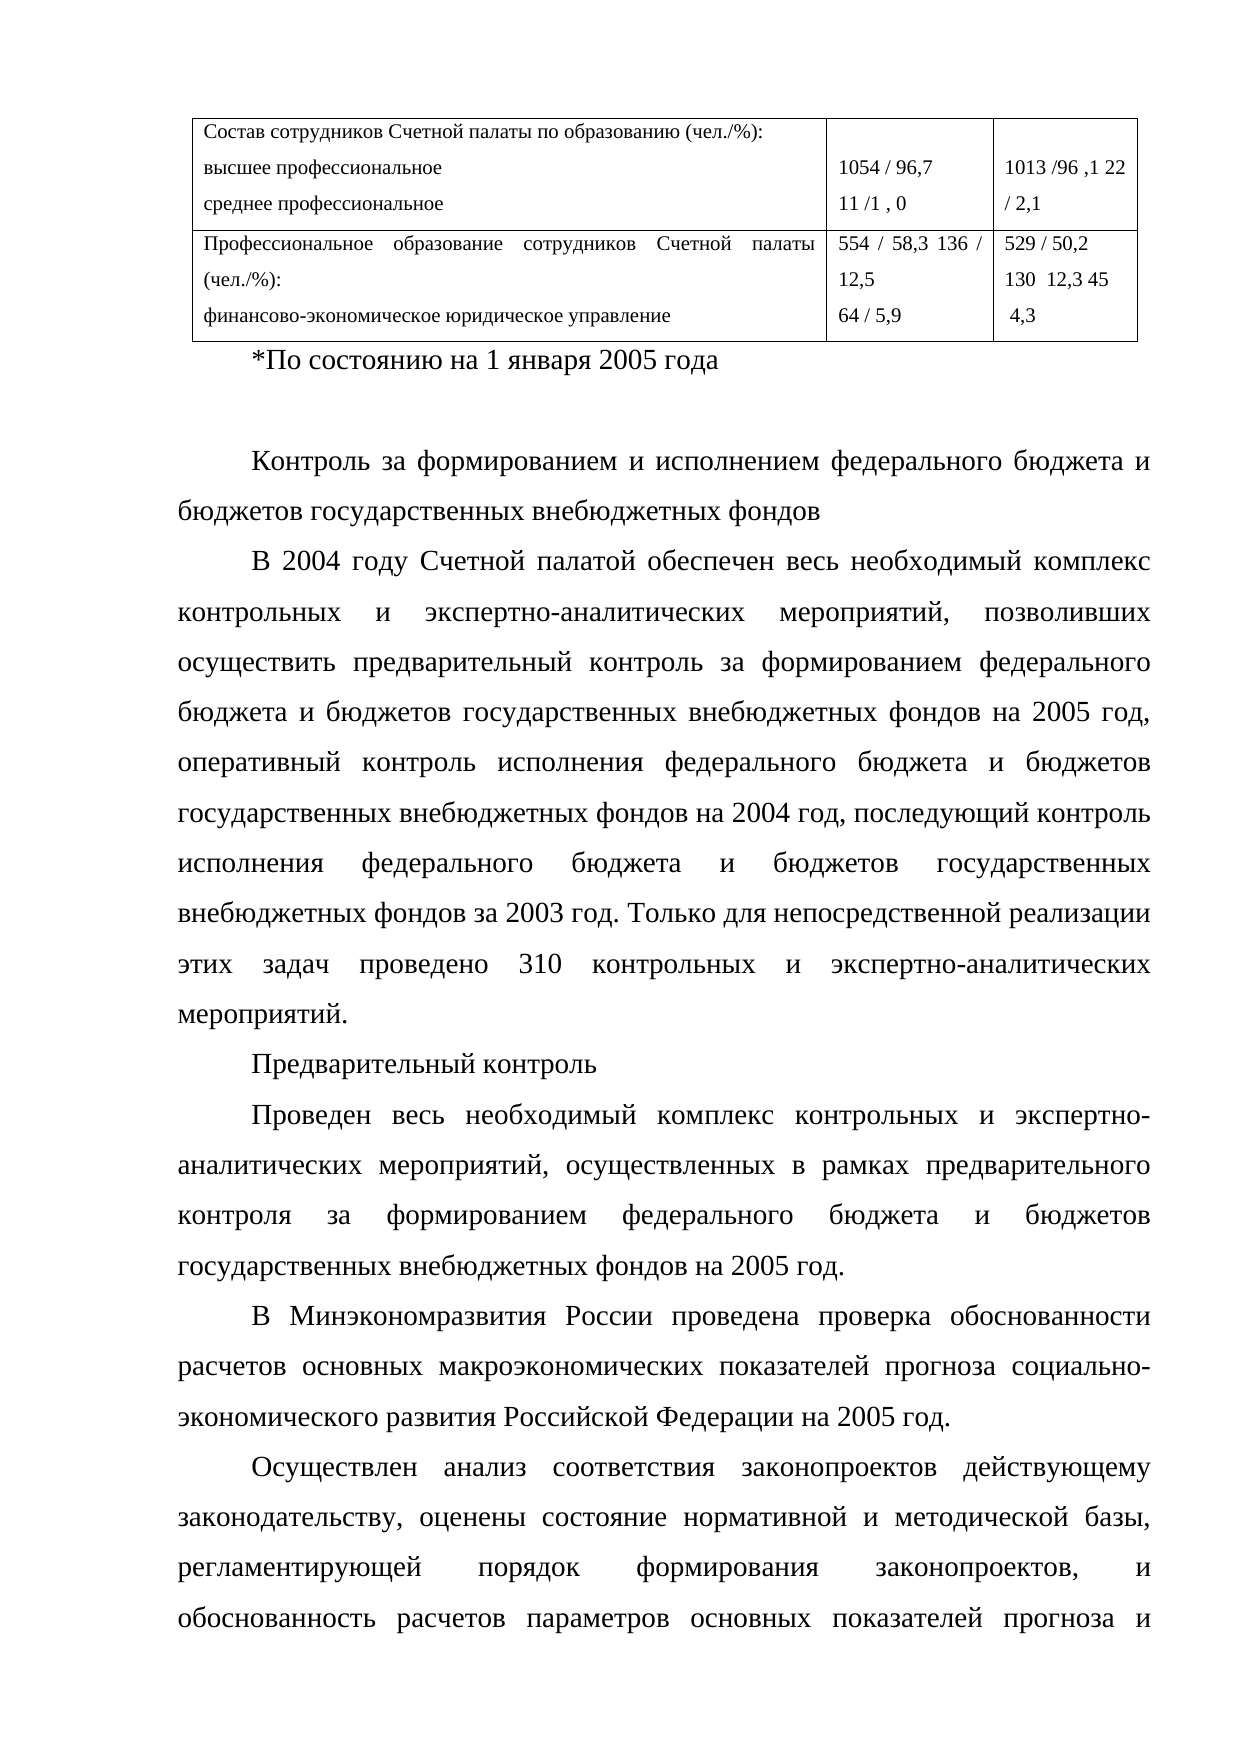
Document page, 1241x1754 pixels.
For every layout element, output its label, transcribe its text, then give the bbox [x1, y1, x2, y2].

table_cell 1054 / 96,7 11 /1 , 0 [827, 119, 993, 229]
table_cell Состав сотрудников Счетной палаты по образованию (чел./%): высшее профессиональное среднее профессиональное [193, 119, 826, 229]
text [177, 1449, 1152, 1633]
table_cell 554 / 58,3 136 / 12,5 64 / 5,9 [827, 231, 993, 341]
text В 2004 году Счетной палатой обеспечен весь необходимый комплекс контрольных и экспертно-аналитических мероприятий, позволивших осуществить предварительный контроль за формированием федерального бюджета и бюджетов государственных внебюджетных фондов на 2005 год, оперативный контроль исполнения федерального бюджета и бюджетов государственных внебюджетных фондов на 2004 год, последующий контроль исполнения федерального бюджета и бюджетов государственных внебюджетных фондов за 2003 год. Только для непосредственной реализации этих задач проведено 310 контрольных и экспертно-аналитических мероприятий. [177, 543, 1152, 1030]
text Проведен весь необходимый комплекс контрольных и экспертно-аналитических мероприятий, осуществленных в рамках предварительного контроля за формированием федерального бюджета и бюджетов государственных внебюджетных фондов на 2005 год. [177, 1097, 1152, 1281]
text *По состоянию на 1 января 2005 года [177, 342, 1152, 376]
table_cell Профессиональное образование сотрудников Счетной палаты (чел./%): финансово-экономическое юридическое управление [193, 231, 826, 341]
text В Минэкономразвития России проведена проверка обоснованности расчетов основных макроэкономических показателей прогноза социально-экономического развития Российской Федерации на 2005 год. [177, 1298, 1152, 1432]
text Предварительный контроль [177, 1046, 1152, 1080]
table_cell 1013 /96 ,1 22 / 2,1 [994, 119, 1137, 229]
subtitle Контроль за формированием и исполнением федерального бюджета и бюджетов государственных внебюджетных фондов [177, 443, 1152, 527]
table_cell 529 / 50,2 130 12,3 45 4,3 [994, 231, 1137, 341]
